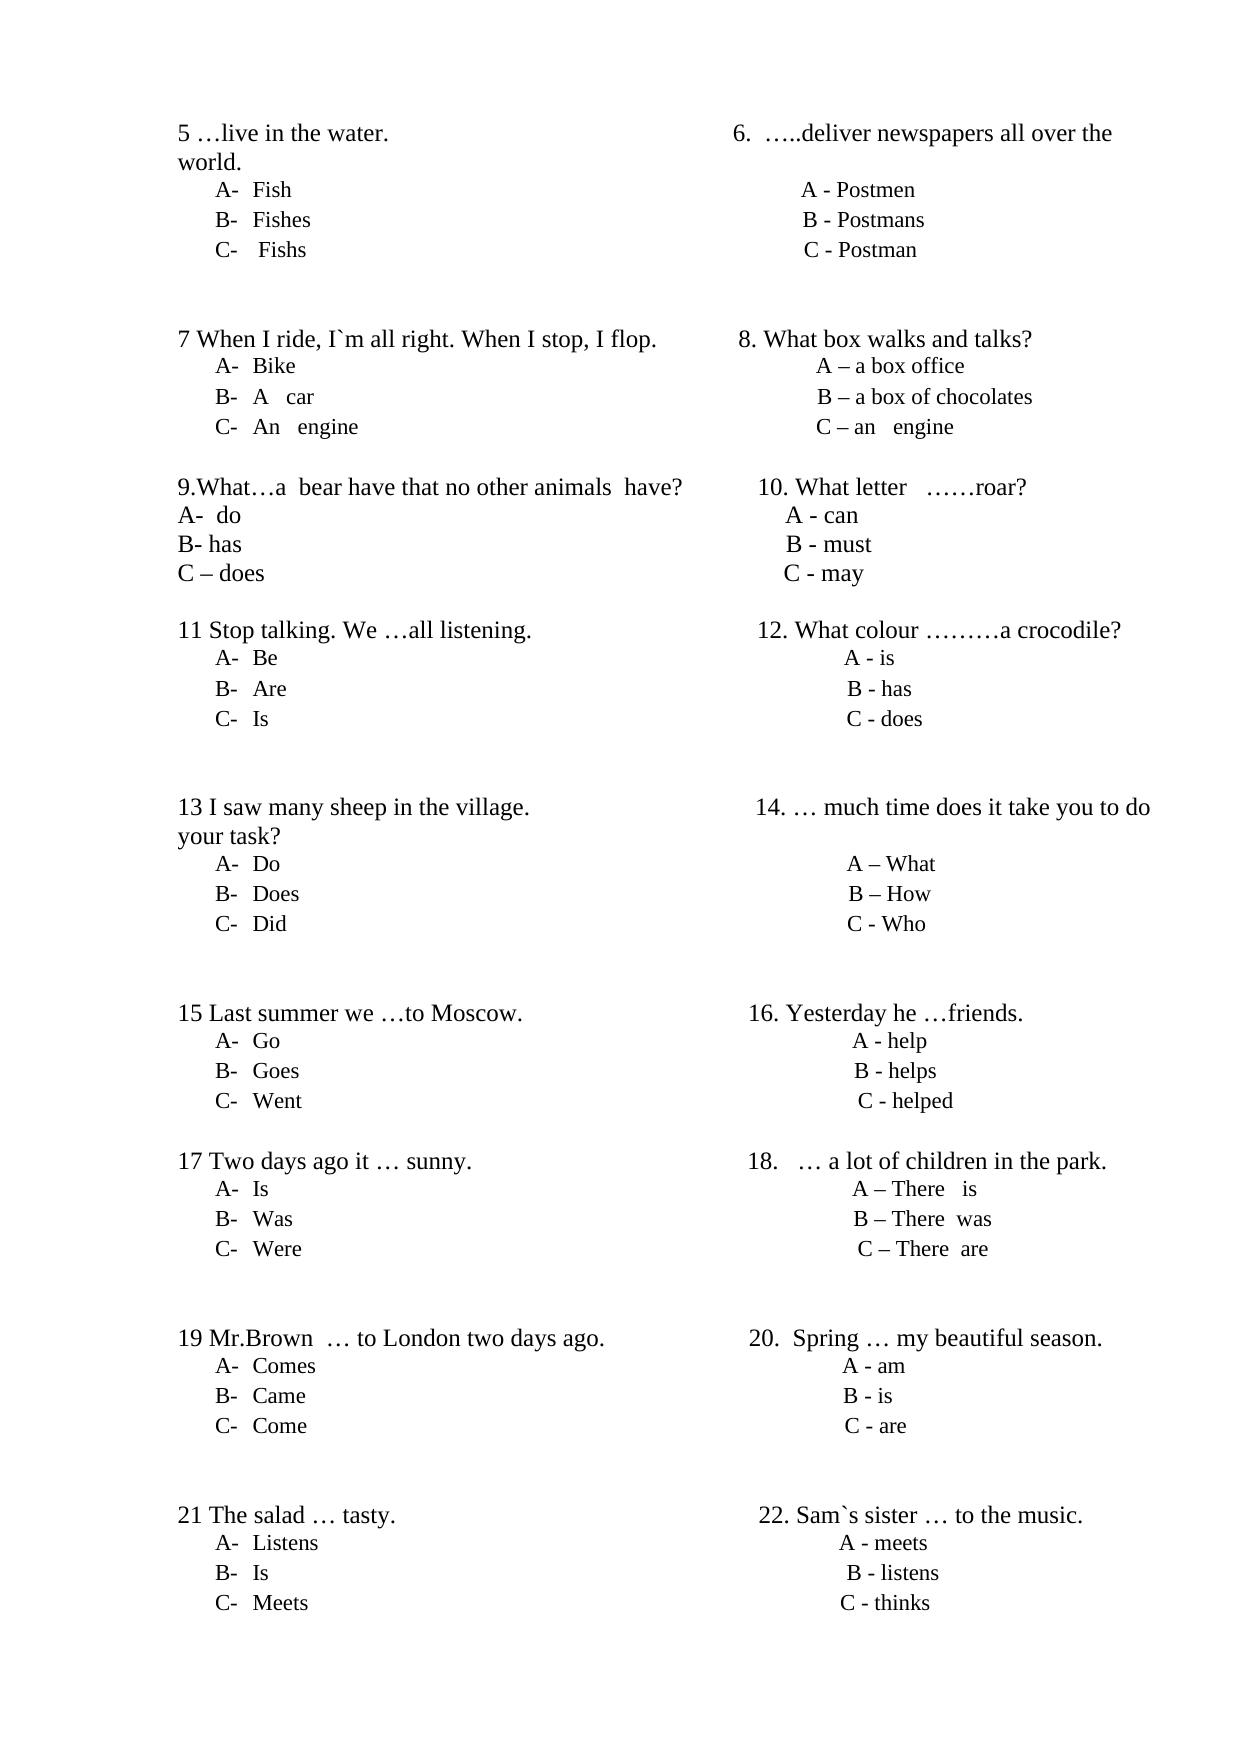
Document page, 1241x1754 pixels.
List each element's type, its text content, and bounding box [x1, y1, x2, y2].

text A- do A - can [177, 501, 1152, 529]
list Do A – What [215, 850, 1152, 876]
text 5 …live in the water. 6. …..deliver newspapers all over the world. [177, 118, 1152, 176]
list Be A - is [215, 644, 1152, 671]
list Go A - help [215, 1027, 1152, 1053]
list Does B – How [215, 880, 1152, 907]
text B- has B - must [177, 529, 1152, 558]
list Goes B - helps [215, 1057, 1152, 1083]
text 21 The salad … tasty. 22. Sam`s sister … to the music. [177, 1500, 1152, 1529]
list Came B - is [215, 1382, 1152, 1408]
list Listens A - meets [215, 1529, 1152, 1555]
list Did C - Who [215, 910, 1152, 937]
list Is C - does [215, 705, 1152, 731]
list Fish A - Postmen [215, 176, 1152, 202]
list Fishes B - Postmans [215, 206, 1152, 232]
text 19 Mr.Brown … to London two days ago. 20. Spring … my beautiful season. [177, 1323, 1152, 1352]
list Is A – There is [215, 1175, 1152, 1201]
list Comes A - am [215, 1352, 1152, 1378]
list Bike A – a box office [215, 352, 1152, 379]
list Is B - listens [215, 1559, 1152, 1585]
list Went C - helped [215, 1087, 1152, 1114]
list Were C – There are [215, 1235, 1152, 1262]
text С – does C - may [177, 558, 1152, 587]
text 17 Two days ago it … sunny. 18. … a lot of children in the park. [177, 1146, 1152, 1175]
text 9.What…a bear have that no other animals have? 10. What letter ……roar? [177, 472, 1152, 501]
list Fishs C - Postman [215, 236, 1152, 262]
list Come C - are [215, 1412, 1152, 1439]
text 15 Last summer we …to Moscow. 16. Yesterday he …friends. [177, 998, 1152, 1027]
list An engine C – an engine [215, 413, 1152, 439]
list Meets C - thinks [215, 1589, 1152, 1616]
text 11 Stop talking. We …all listening. 12. What colour ………a crocodile? [177, 616, 1152, 644]
list A car B – a box of chocolates [215, 383, 1152, 409]
list Was B – There was [215, 1205, 1152, 1232]
list Are B - has [215, 674, 1152, 701]
text 13 I saw many sheep in the village. 14. … much time does it take you to do your task? [177, 792, 1152, 850]
text 7 When I ride, I`m all right. When I stop, I flop. 8. What box walks and talks? [177, 324, 1152, 352]
